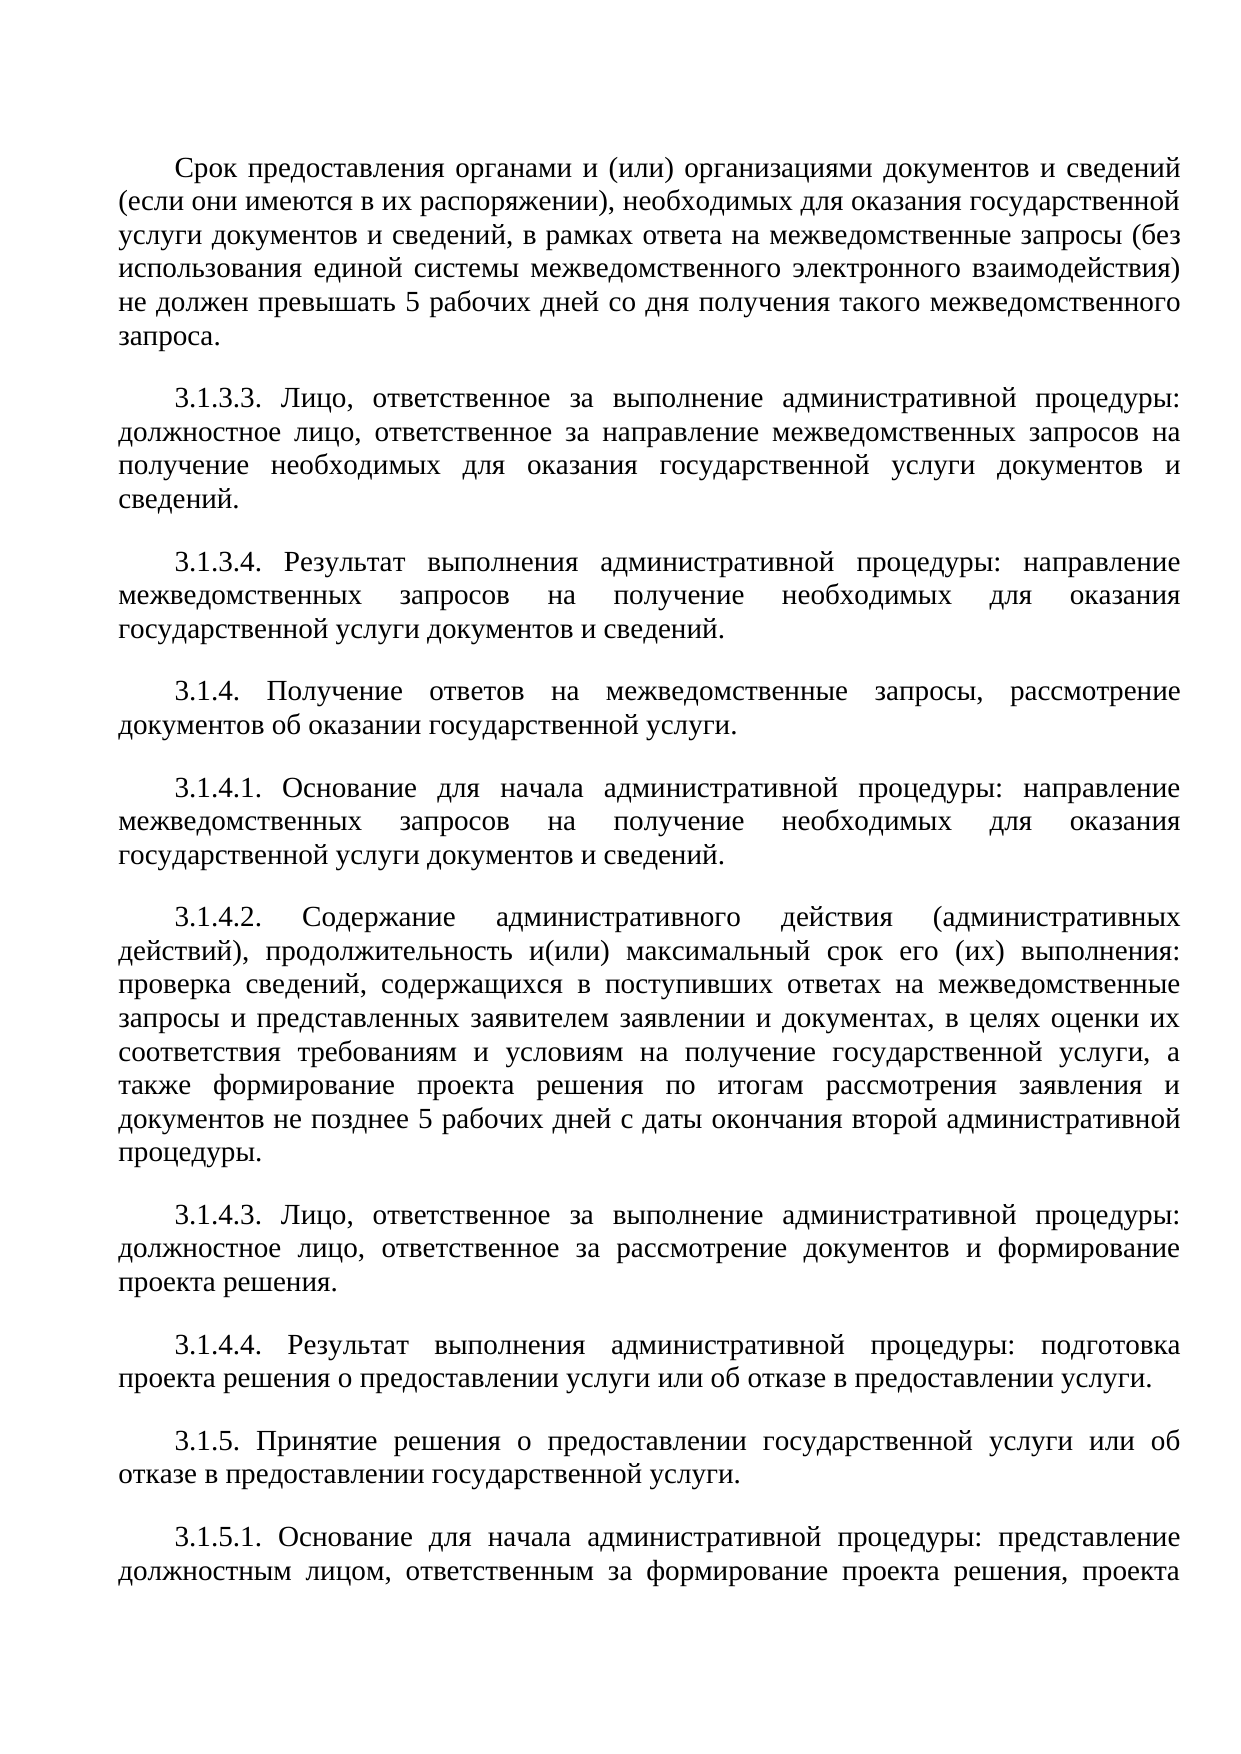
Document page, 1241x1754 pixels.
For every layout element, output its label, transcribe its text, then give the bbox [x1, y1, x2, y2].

text 3.1.4.4. Результат выполнения административной процедуры: подготовка проекта решения о предоставлении услуги или об отказе в предоставлении услуги. [118, 1327, 1181, 1394]
text 3.1.4.1. Основание для начала административной процедуры: направление межведомственных запросов на получение необходимых для оказания государственной услуги документов и сведений. [118, 770, 1181, 870]
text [118, 1519, 1181, 1586]
text 3.1.3.4. Результат выполнения административной процедуры: направление межведомственных запросов на получение необходимых для оказания государственной услуги документов и сведений. [118, 544, 1181, 644]
text Срок предоставления органами и (или) организациями документов и сведений (если они имеются в их распоряжении), необходимых для оказания государственной услуги документов и сведений, в рамках ответа на межведомственные запросы (без использования единой системы межведомственного электронного взаимодействия) не должен превышать 5 рабочих дней со дня получения такого межведомственного запроса. [118, 150, 1181, 351]
text 3.1.3.3. Лицо, ответственное за выполнение административной процедуры: должностное лицо, ответственное за направление межведомственных запросов на получение необходимых для оказания государственной услуги документов и сведений. [118, 380, 1181, 514]
text 3.1.4. Получение ответов на межведомственные запросы, рассмотрение документов об оказании государственной услуги. [118, 673, 1181, 741]
text 3.1.5. Принятие решения о предоставлении государственной услуги или об отказе в предоставлении государственной услуги. [118, 1423, 1181, 1490]
text 3.1.4.2. Содержание административного действия (административных действий), продолжительность и(или) максимальный срок его (их) выполнения: проверка сведений, содержащихся в поступивших ответах на межведомственные запросы и представленных заявителем заявлении и документах, в целях оценки их соответствия требованиям и условиям на получение государственной услуги, а также формирование проекта решения по итогам рассмотрения заявления и документов не позднее 5 рабочих дней с даты окончания второй административной процедуры. [118, 899, 1181, 1168]
text 3.1.4.3. Лицо, ответственное за выполнение административной процедуры: должностное лицо, ответственное за рассмотрение документов и формирование проекта решения. [118, 1197, 1181, 1298]
